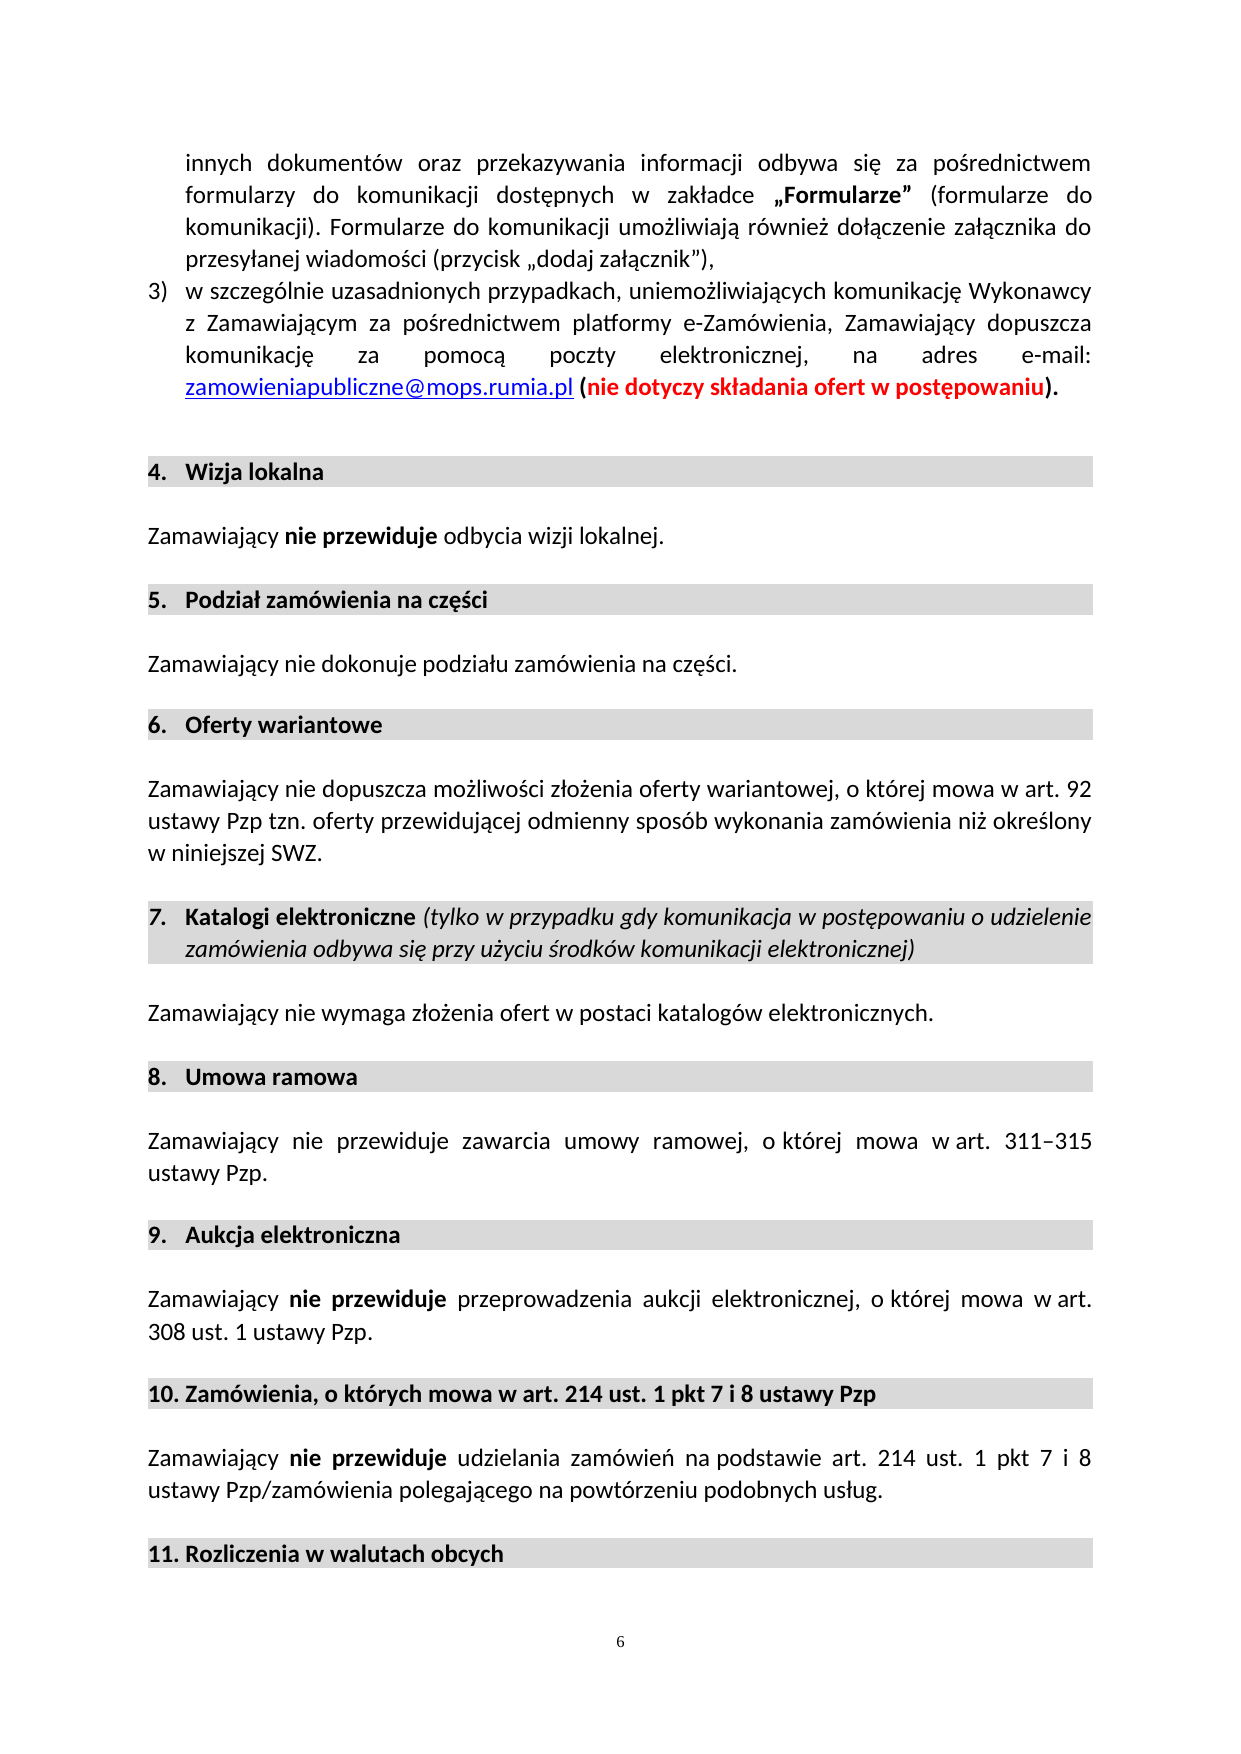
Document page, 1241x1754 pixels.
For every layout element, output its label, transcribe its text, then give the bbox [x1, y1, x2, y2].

list Oferty wariantowe [148, 709, 1093, 740]
text Zamawiający nie przewiduje zawarcia umowy ramowej, o której mowa w art. 311–315 ustawy Pzp. [148, 1125, 1093, 1188]
text Zamawiający nie przewiduje przeprowadzenia aukcji elektronicznej, o której mowa w art. 308 ust. 1 ustawy Pzp. [148, 1284, 1093, 1346]
list Podział zamówienia na części [148, 584, 1093, 615]
text Zamawiający nie dopuszcza możliwości złożenia oferty wariantowej, o której mowa w art. 92 ustawy Pzp tzn. oferty przewidującej odmienny sposób wykonania zamówienia niż określony w niniejszej SWZ. [148, 773, 1093, 868]
list w szczególnie uzasadnionych przypadkach, uniemożliwiających komunikację Wykonawcy z Zamawiającym za pośrednictwem platformy e-Zamówienia, Zamawiający dopuszcza komunikację za pomocą poczty elektronicznej, na adres e-mail: zamowieniapubliczne@mops.rumia.pl (nie dotyczy składania ofert w postępowaniu). [148, 276, 1093, 402]
list Wizja lokalna [148, 456, 1093, 487]
text Zamawiający nie wymaga złożenia ofert w postaci katalogów elektronicznych. [148, 997, 1093, 1028]
list Zamówienia, o których mowa w art. 214 ust. 1 pkt 7 i 8 ustawy Pzp [148, 1378, 1093, 1409]
list Umowa ramowa [148, 1061, 1093, 1092]
list Aukcja elektroniczna [148, 1220, 1093, 1250]
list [148, 148, 1093, 274]
text Zamawiający nie przewiduje odbycia wizji lokalnej. [148, 520, 1093, 551]
text Zamawiający nie dokonuje podziału zamówienia na części. [148, 648, 1093, 679]
text Zamawiający nie przewiduje udzielania zamówień na podstawie art. 214 ust. 1 pkt 7 i 8 ustawy Pzp/zamówienia polegającego na powtórzeniu podobnych usług. [148, 1442, 1093, 1504]
list Katalogi elektroniczne (tylko w przypadku gdy komunikacja w postępowaniu o udzielenie zamówienia odbywa się przy użyciu środków komunikacji elektronicznej) [148, 901, 1093, 964]
list Rozliczenia w walutach obcych [148, 1538, 1093, 1568]
